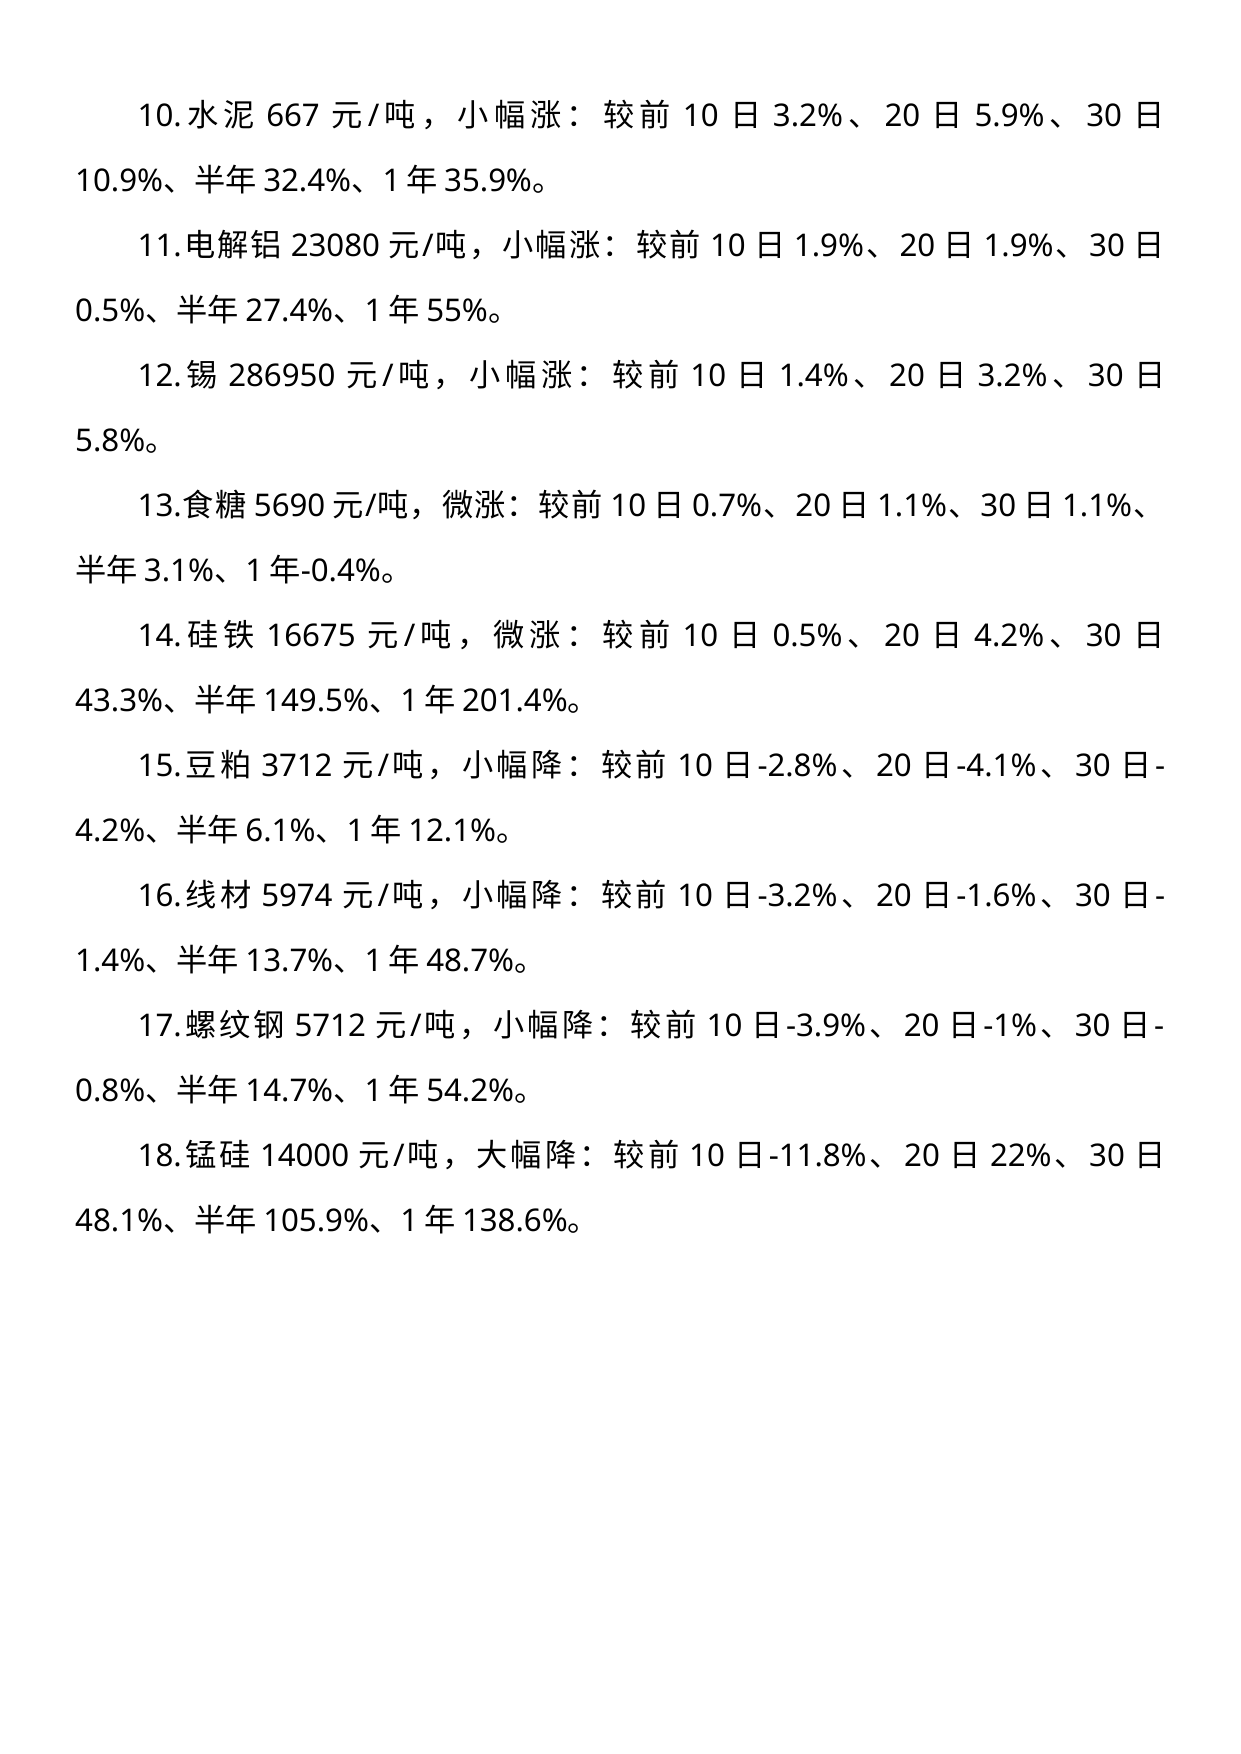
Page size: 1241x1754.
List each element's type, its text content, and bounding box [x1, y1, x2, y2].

list 17.螺纹钢5712元/吨，小幅降：较前10日-3.9%、20日-1%、30日-0.8%、半年14.7%、1年54.2%。 [75, 991, 1165, 1121]
list 15.豆粕3712元/吨，小幅降：较前10日-2.8%、20日-4.1%、30日-4.2%、半年6.1%、1年12.1%。 [75, 731, 1165, 861]
list 18.锰硅14000元/吨，大幅降：较前10日-11.8%、20日22%、30日48.1%、半年105.9%、1年138.6%。 [75, 1121, 1165, 1251]
list 10.水泥667元/吨，小幅涨：较前10日3.2%、20日5.9%、30日10.9%、半年32.4%、1年35.9%。 [75, 81, 1165, 211]
list 11.电解铝23080元/吨，小幅涨：较前10日1.9%、20日1.9%、30日0.5%、半年27.4%、1年55%。 [75, 211, 1165, 341]
list 14.硅铁16675元/吨，微涨：较前10日0.5%、20日4.2%、30日43.3%、半年149.5%、1年201.4%。 [75, 601, 1165, 731]
list 13.食糖5690元/吨，微涨：较前10日0.7%、20日1.1%、30日1.1%、半年3.1%、1年-0.4%。 [75, 471, 1165, 601]
list 12.锡286950元/吨，小幅涨：较前10日1.4%、20日3.2%、30日5.8%。 [75, 341, 1165, 471]
list 16.线材5974元/吨，小幅降：较前10日-3.2%、20日-1.6%、30日-1.4%、半年13.7%、1年48.7%。 [75, 861, 1165, 991]
